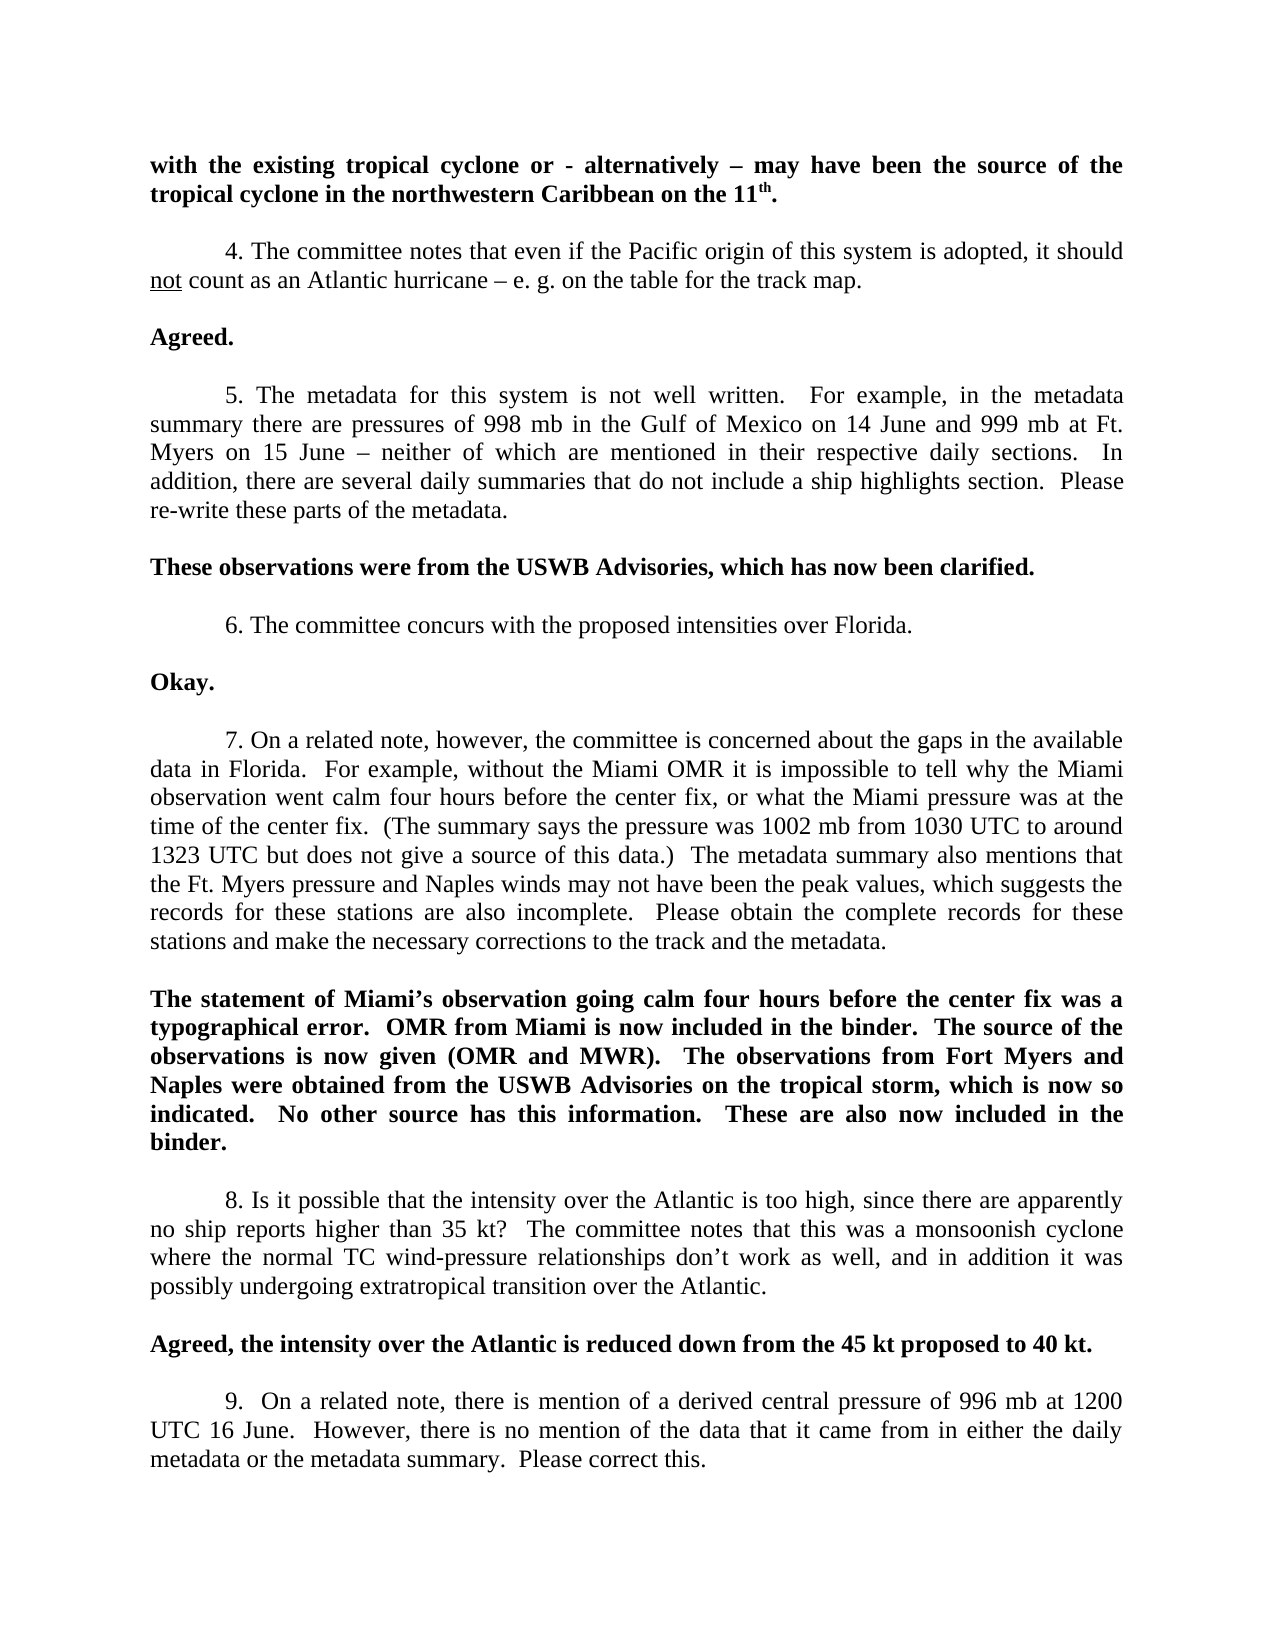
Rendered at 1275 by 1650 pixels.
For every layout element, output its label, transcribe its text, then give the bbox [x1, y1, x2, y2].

text 4. The committee notes that even if the Pacific origin of this system is adopted, it should not count as an Atlantic hurricane – e. g. on the table for the track map. [150, 236, 1125, 294]
text 6. The committee concurs with the proposed intensities over Florida. [150, 610, 1125, 639]
text 5. The metadata for this system is not well written. For example, in the metadata summary there are pressures of 998 mb in the Gulf of Mexico on 14 June and 999 mb at Ft. Myers on 15 June – neither of which are mentioned in their respective daily sections. In addition, there are several daily summaries that do not include a ship highlights section. Please re-write these parts of the metadata. [150, 380, 1125, 524]
text 7. On a related note, however, the committee is concerned about the gaps in the available data in Florida. For example, without the Miami OMR it is impossible to tell why the Miami observation went calm four hours before the center fix, or what the Miami pressure was at the time of the center fix. (The summary says the pressure was 1002 mb from 1030 UTC to around 1323 UTC but does not give a source of this data.) The metadata summary also mentions that the Ft. Myers pressure and Naples winds may not have been the peak values, which suggests the records for these stations are also incomplete. Please obtain the complete records for these stations and make the necessary corrections to the track and the metadata. [150, 725, 1125, 955]
text These observations were from the USWB Advisories, which has now been clarified. [150, 552, 1125, 581]
text The statement of Miami’s observation going calm four hours before the center fix was a typographical error. OMR from Miami is now included in the binder. The source of the observations is now given (OMR and MWR). The observations from Fort Myers and Naples were obtained from the USWB Advisories on the tropical storm, which is now so indicated. No other source has this information. These are also now included in the binder. [150, 984, 1125, 1156]
text 9. On a related note, there is mention of a derived central pressure of 996 mb at 1200 UTC 16 June. However, there is no mention of the data that it came from in either the daily metadata or the metadata summary. Please correct this. [150, 1386, 1125, 1472]
text Agreed. [150, 322, 1125, 351]
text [150, 150, 1125, 207]
text 8. Is it possible that the intensity over the Atlantic is too high, since there are apparently no ship reports higher than 35 kt? The committee notes that this was a monsoonish cyclone where the normal TC wind-pressure relationships don’t work as well, and in addition it was possibly undergoing extratropical transition over the Atlantic. [150, 1185, 1125, 1300]
text Okay. [150, 667, 1125, 696]
text Agreed, the intensity over the Atlantic is reduced down from the 45 kt proposed to 40 kt. [150, 1329, 1125, 1357]
